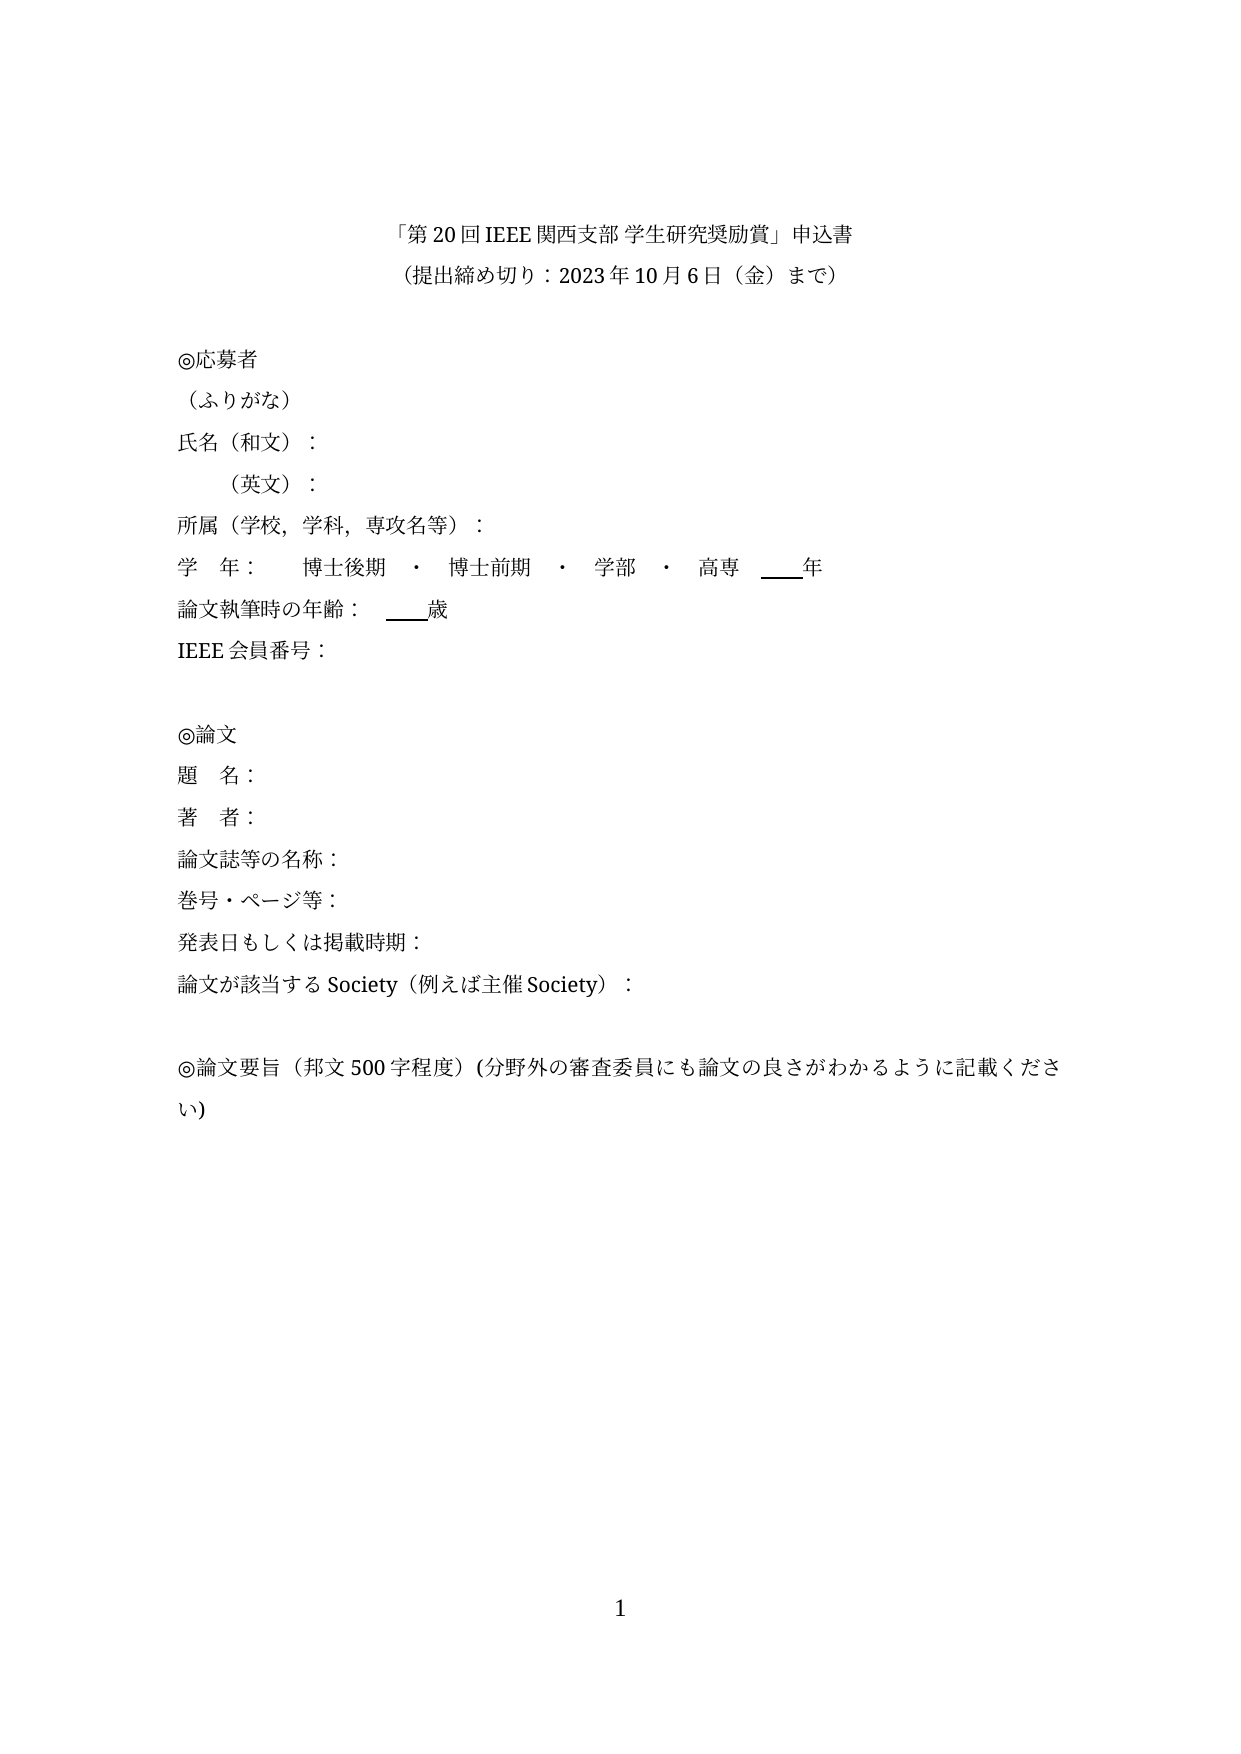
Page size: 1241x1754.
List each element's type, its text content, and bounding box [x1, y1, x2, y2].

text IEEE会員番号： [177, 629, 1063, 671]
text 発表日もしくは掲載時期： [177, 921, 1063, 962]
text （ふりがな） [177, 379, 1063, 421]
text 巻号・ページ等： [177, 879, 1063, 921]
text 所属（学校，学科，専攻名等）： [177, 504, 1063, 546]
text 「第回IEEE関西支部 学生研究奨励賞」申込書 [177, 212, 1063, 254]
text 論文が該当するSociety（例えば主催Society）： [177, 962, 1063, 1004]
text ◎論文 [177, 712, 1063, 754]
text （提出締め切り：202年10月日（金）まで） [177, 254, 1063, 296]
text 論文誌等の名称： [177, 837, 1063, 879]
text ◎応募者 [177, 337, 1063, 379]
text 題 名： [177, 754, 1063, 796]
text 学 年： 博士後期 ・ 博士前期 ・ 学部 ・ 高専 年 [177, 546, 1063, 587]
text 氏名（和文）： [177, 421, 1063, 462]
text ◎論文要旨（邦文500字程度）(分野外の審査委員にも論文の良さがわかるように記載ください) [177, 1046, 1063, 1129]
text 著 者： [177, 796, 1063, 837]
text 論文執筆時の年齢： 歳 [177, 587, 1063, 629]
text （英文）： [177, 462, 1063, 504]
